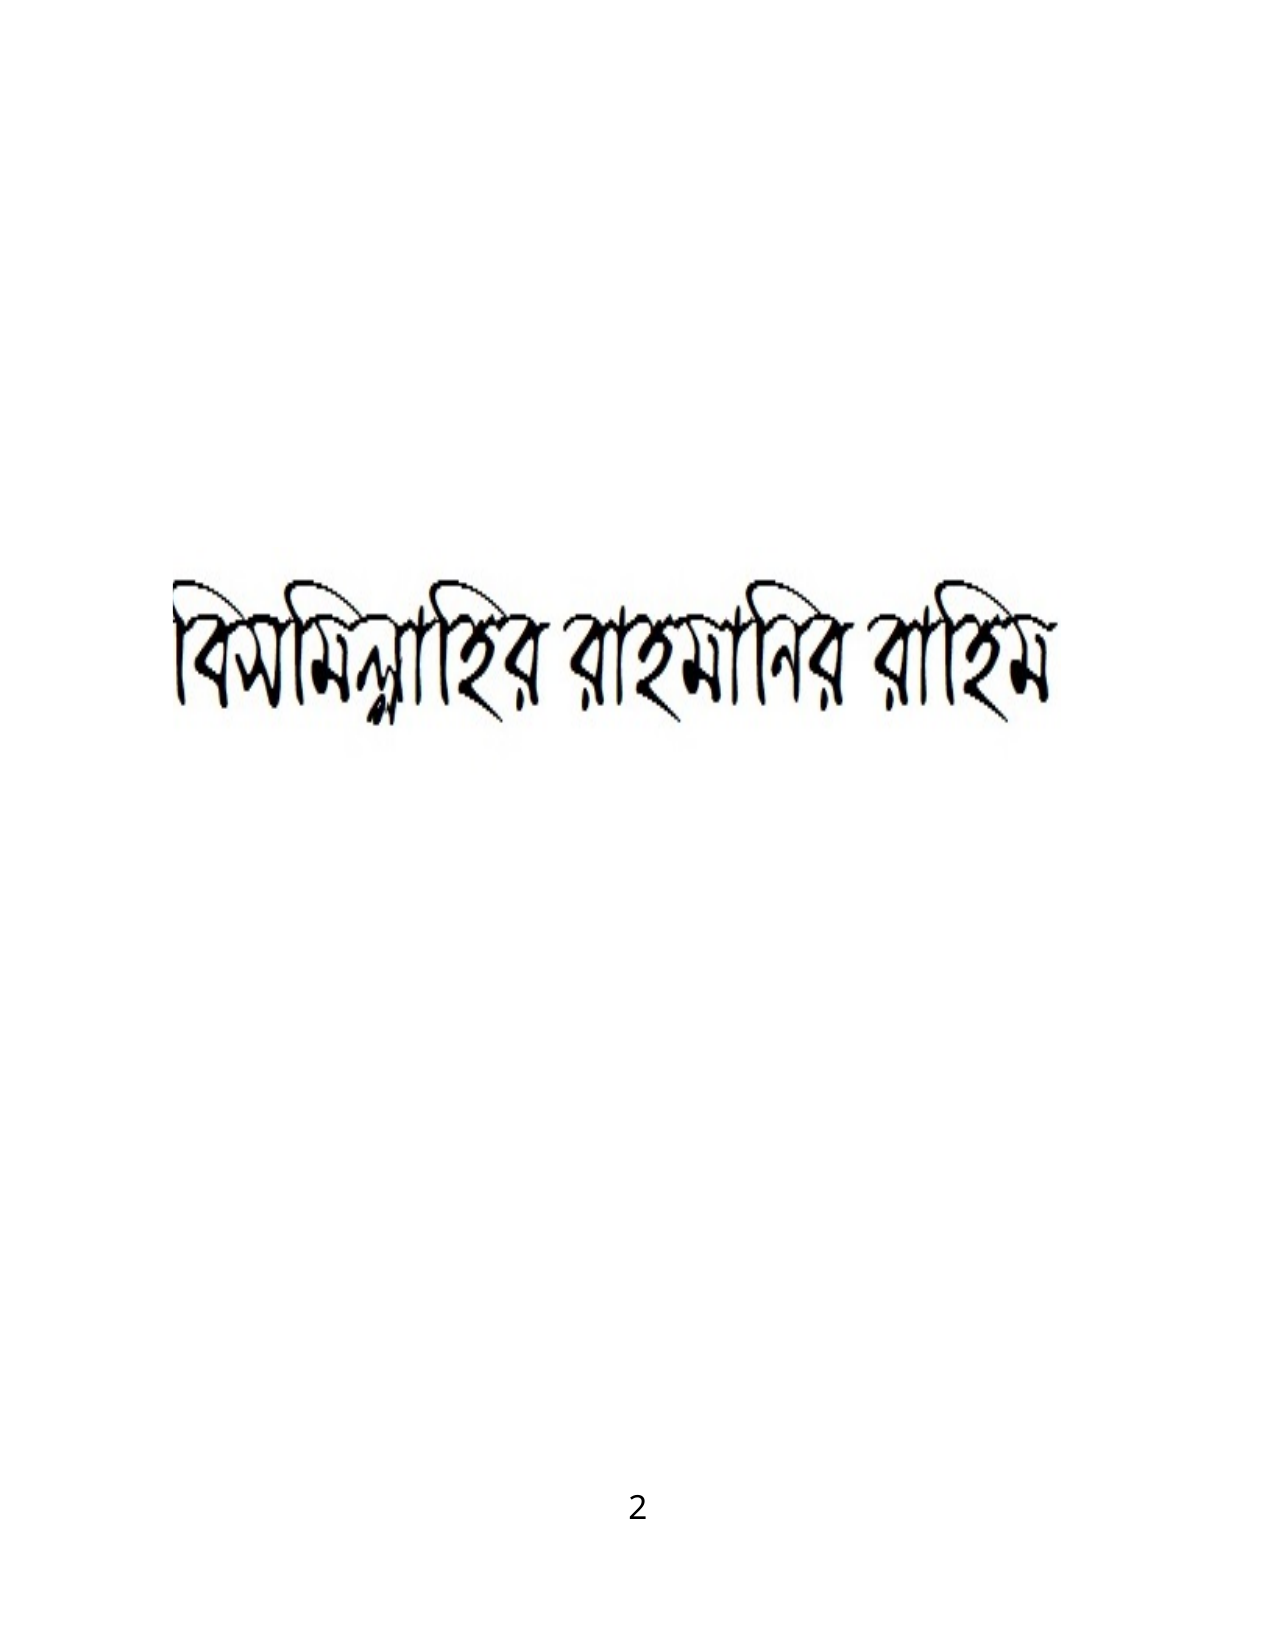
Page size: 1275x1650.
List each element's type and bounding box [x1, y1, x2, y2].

picture [172, 547, 1061, 777]
